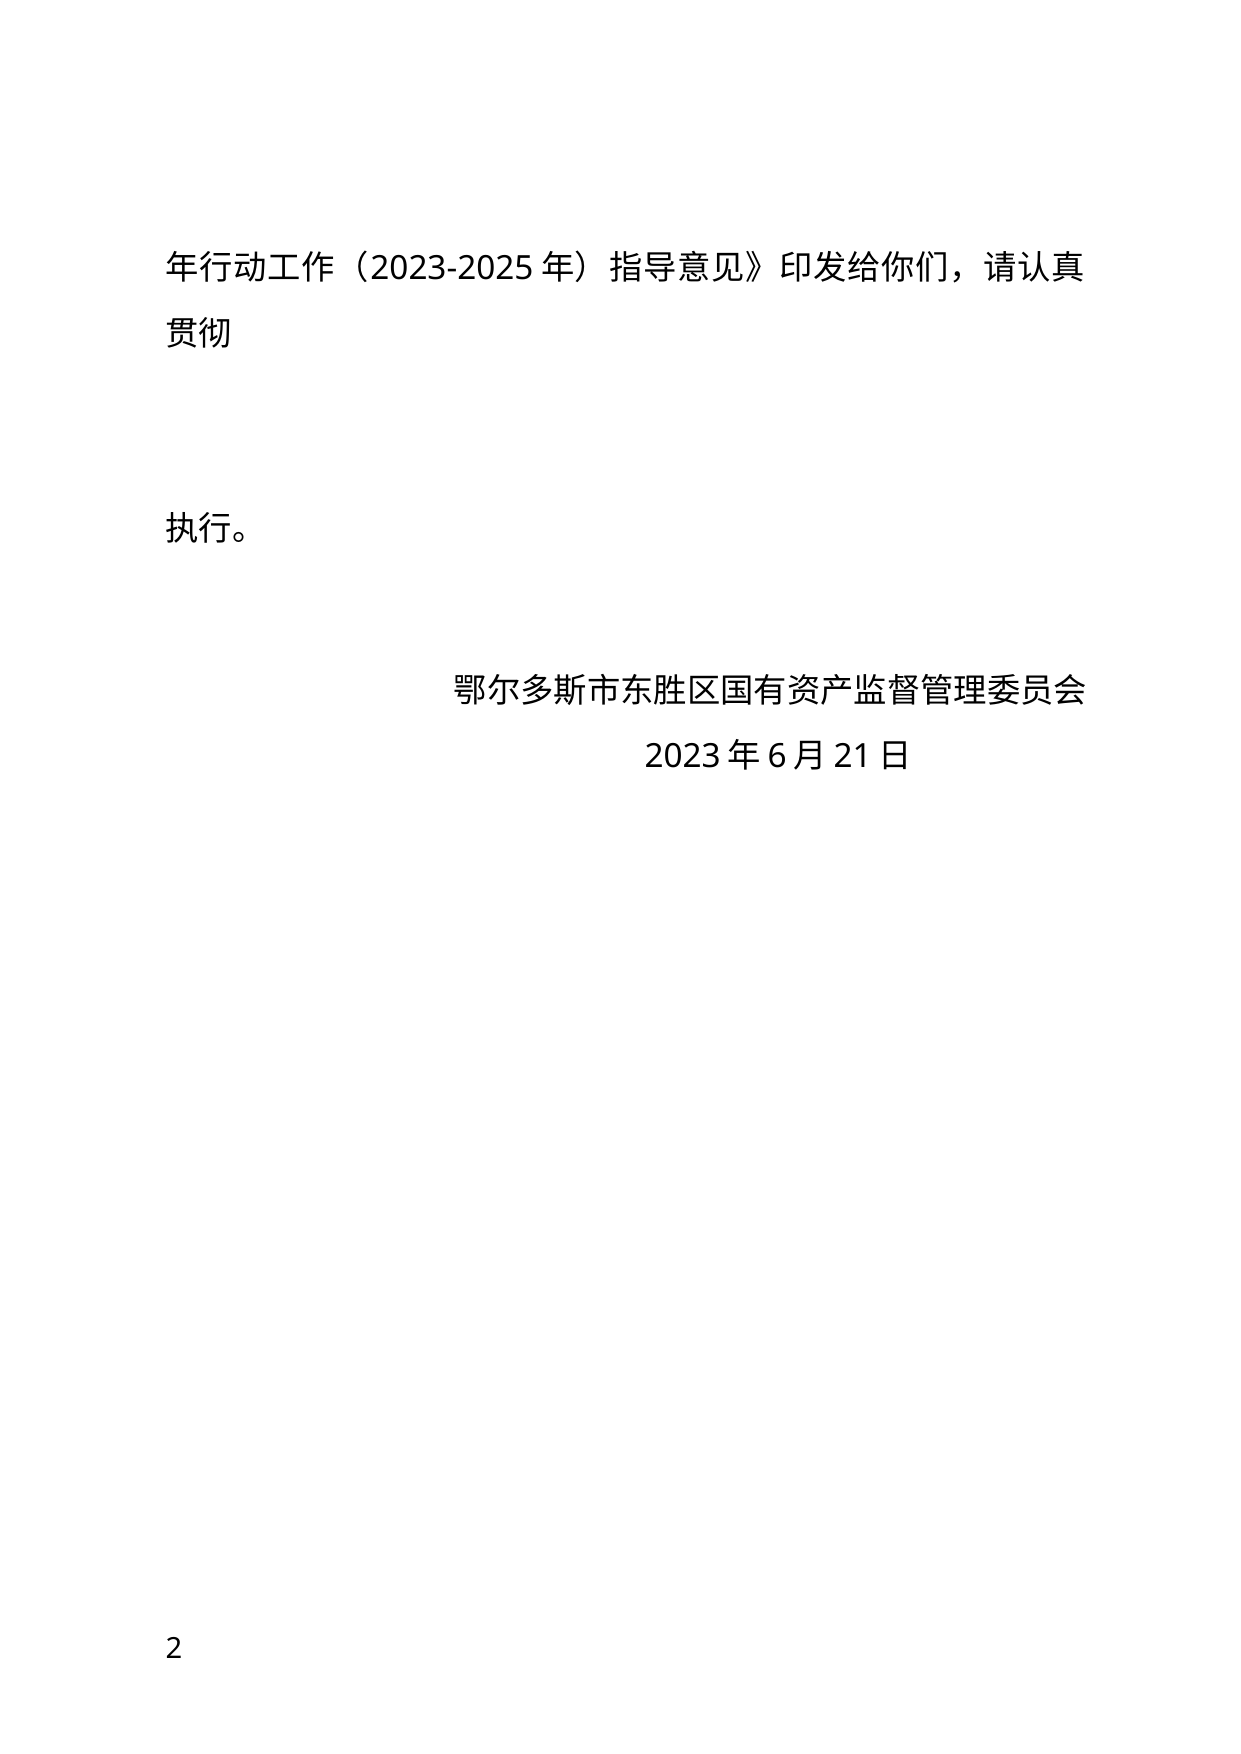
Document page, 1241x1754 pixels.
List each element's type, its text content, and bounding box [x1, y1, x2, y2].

text 2023年6月21日 [165, 720, 1087, 785]
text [165, 233, 1087, 363]
text 鄂尔多斯市东胜区国有资产监督管理委员会 [165, 655, 1087, 720]
text 执行。 [165, 493, 1087, 558]
